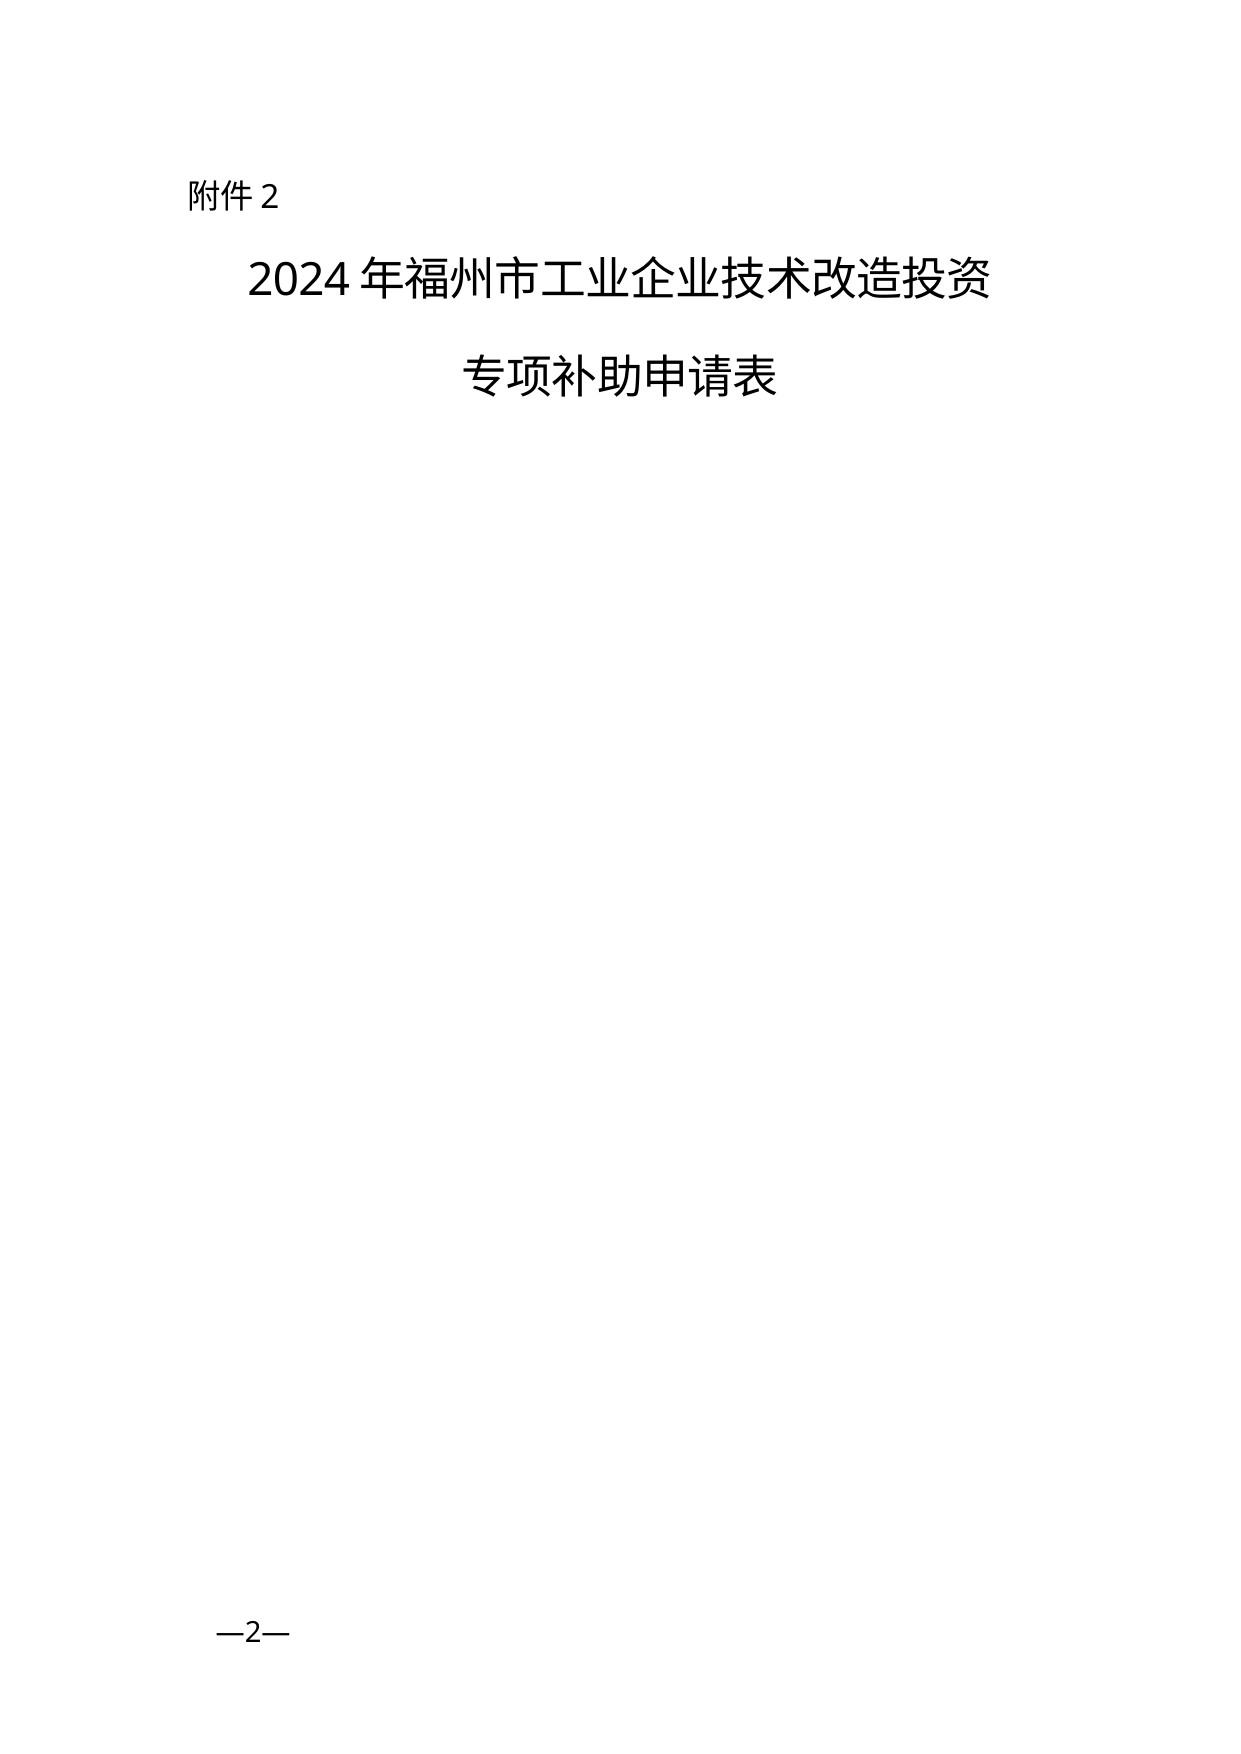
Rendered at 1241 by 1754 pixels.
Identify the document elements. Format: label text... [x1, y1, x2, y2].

text 专项补助申请表 [187, 324, 1053, 422]
text 2024年福州市工业企业技术改造投资 [187, 227, 1053, 324]
text 附件2 [187, 162, 1053, 227]
